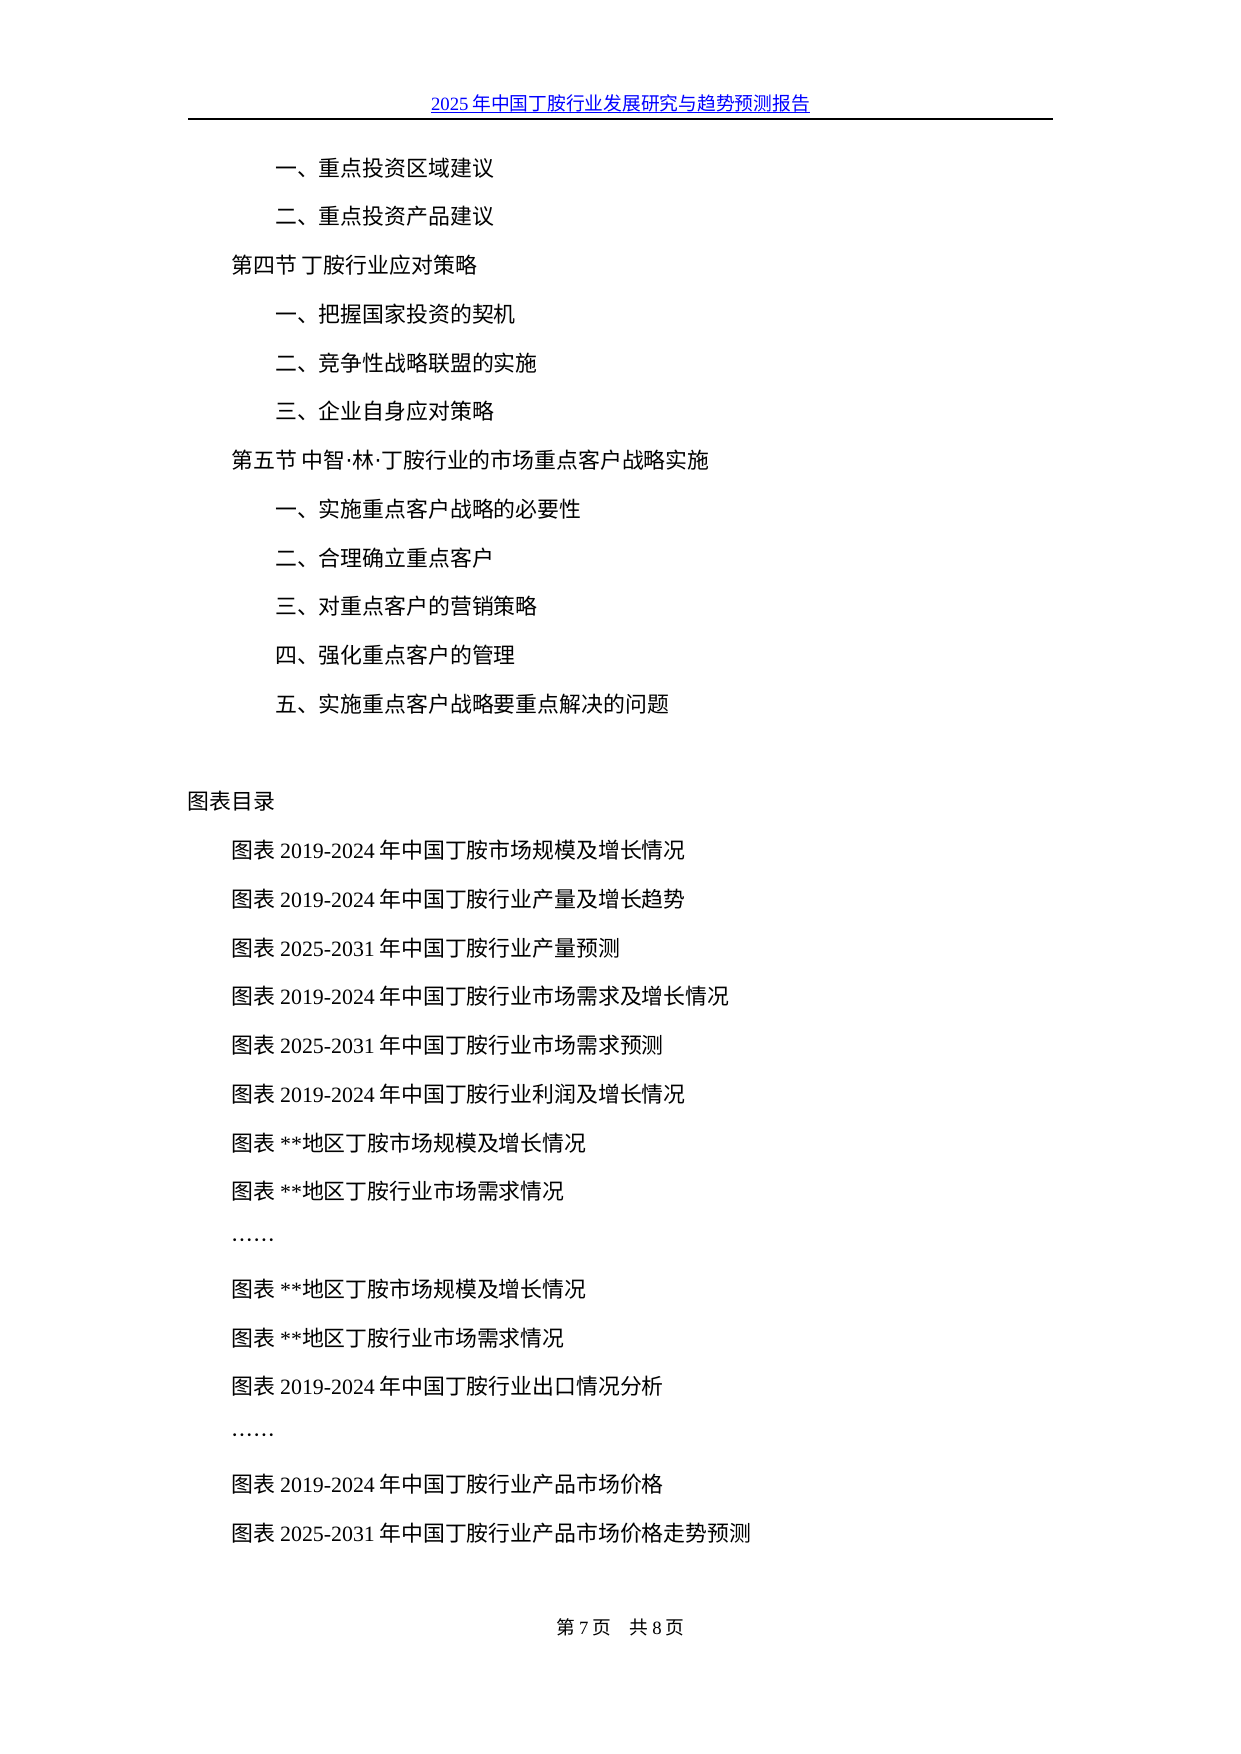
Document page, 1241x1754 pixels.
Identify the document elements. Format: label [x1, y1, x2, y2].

text [187, 150, 1053, 1548]
